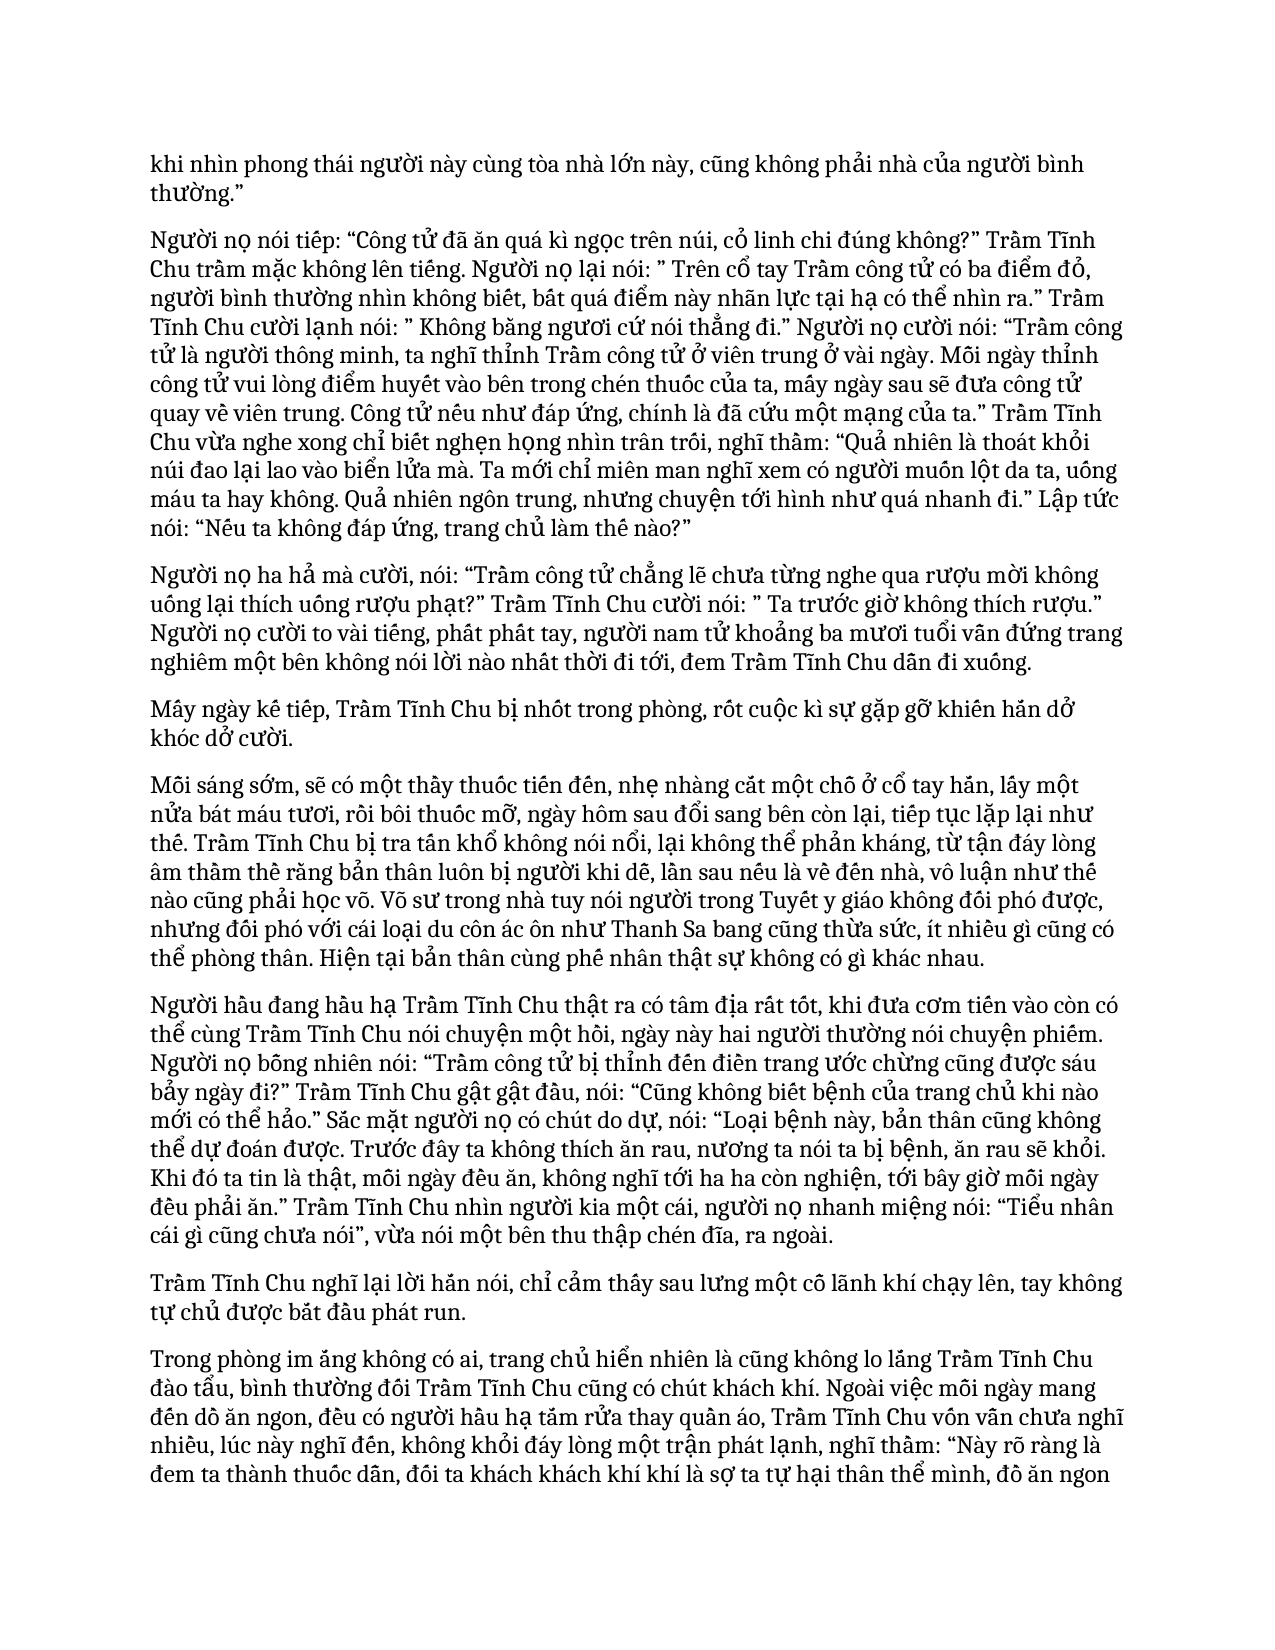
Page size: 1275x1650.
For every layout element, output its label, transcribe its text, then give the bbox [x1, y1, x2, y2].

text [150, 150, 1125, 207]
text Mấy ngày kế tiếp, Trầm Tĩnh Chu bị nhốt trong phòng, rốt cuộc kì sự gặp gỡ khiến hắn dở khóc dở cười. [150, 695, 1125, 752]
text Người hầu đang hầu hạ Trầm Tĩnh Chu thật ra có tâm địa rất tốt, khi đưa cơm tiến vào còn có thể cùng Trầm Tĩnh Chu nói chuyện một hồi, ngày này hai người thường nói chuyện phiếm. Người nọ bỗng nhiên nói: “Trầm công tử bị thỉnh đến điền trang ước chừng cũng được sáu bảy ngày đi?” Trầm Tĩnh Chu gật gật đầu, nói: “Cũng không biết bệnh của trang chủ khi nào mới có thể hảo.” Sắc mặt người nọ có chút do dự, nói: “Loại bệnh này, bản thân cũng không thể dự đoán được. Trước đây ta không thích ăn rau, nương ta nói ta bị bệnh, ăn rau sẽ khỏi. Khi đó ta tin là thật, mỗi ngày đều ăn, không nghĩ tới ha ha còn nghiện, tới bây giờ mỗi ngày đều phải ăn.” Trầm Tĩnh Chu nhìn người kia một cái, người nọ nhanh miệng nói: “Tiểu nhân cái gì cũng chưa nói”, vừa nói một bên thu thập chén đĩa, ra ngoài. [150, 991, 1125, 1250]
text Mỗi sáng sớm, sẽ có một thầy thuốc tiến đến, nhẹ nhàng cắt một chỗ ở cổ tay hắn, lấy một nửa bát máu tươi, rồi bôi thuốc mỡ, ngày hôm sau đổi sang bên còn lại, tiếp tục lặp lại như thế. Trầm Tĩnh Chu bị tra tấn khổ không nói nổi, lại không thể phản kháng, từ tận đáy lòng âm thầm thề rằng bản thân luôn bị người khi dễ, lần sau nếu là về đến nhà, vô luận như thế nào cũng phải học võ. Võ sư trong nhà tuy nói người trong Tuyết y giáo không đối phó được, nhưng đối phó với cái loại du côn ác ôn như Thanh Sa bang cũng thừa sức, ít nhiều gì cũng có thể phòng thân. Hiện tại bản thân cùng phế nhân thật sự không có gì khác nhau. [150, 771, 1125, 972]
text Trầm Tĩnh Chu nghĩ lại lời hắn nói, chỉ cảm thấy sau lưng một cỗ lãnh khí chạy lên, tay không tự chủ được bắt đầu phát run. [150, 1269, 1125, 1326]
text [150, 1345, 1125, 1489]
text Người nọ ha hả mà cười, nói: “Trầm công tử chẳng lẽ chưa từng nghe qua rượu mời không uống lại thích uống rượu phạt?” Trầm Tĩnh Chu cười nói: ” Ta trước giờ không thích rượu.” Người nọ cười to vài tiếng, phất phất tay, người nam tử khoảng ba mươi tuổi vẫn đứng trang nghiêm một bên không nói lời nào nhất thời đi tới, đem Trầm Tĩnh Chu dẫn đi xuống. [150, 561, 1125, 676]
text Người nọ nói tiếp: “Công tử đã ăn quá kì ngọc trên núi, cỏ linh chi đúng không?” Trầm Tĩnh Chu trầm mặc không lên tiếng. Người nọ lại nói: ” Trên cổ tay Trầm công tử có ba điểm đỏ, người bình thường nhìn không biết, bất quá điểm này nhãn lực tại hạ có thể nhìn ra.” Trầm Tĩnh Chu cười lạnh nói: ” Không bằng ngươi cứ nói thẳng đi.” Người nọ cười nói: “Trầm công tử là người thông minh, ta nghĩ thỉnh Trầm công tử ở viên trung ở vài ngày. Mỗi ngày thỉnh công tử vui lòng điểm huyết vào bên trong chén thuốc của ta, mấy ngày sau sẽ đưa công tử quay về viên trung. Công tử nếu như đáp ứng, chính là đã cứu một mạng của ta.” Trầm Tĩnh Chu vừa nghe xong chỉ biết nghẹn họng nhìn trân trối, nghĩ thầm: “Quả nhiên là thoát khỏi núi đao lại lao vào biển lửa mà. Ta mới chỉ miên man nghĩ xem có người muốn lột da ta, uống máu ta hay không. Quả nhiên ngôn trung, nhưng chuyện tới hình như quá nhanh đi.” Lập tức nói: “Nếu ta không đáp ứng, trang chủ làm thế nào?” [150, 226, 1125, 542]
